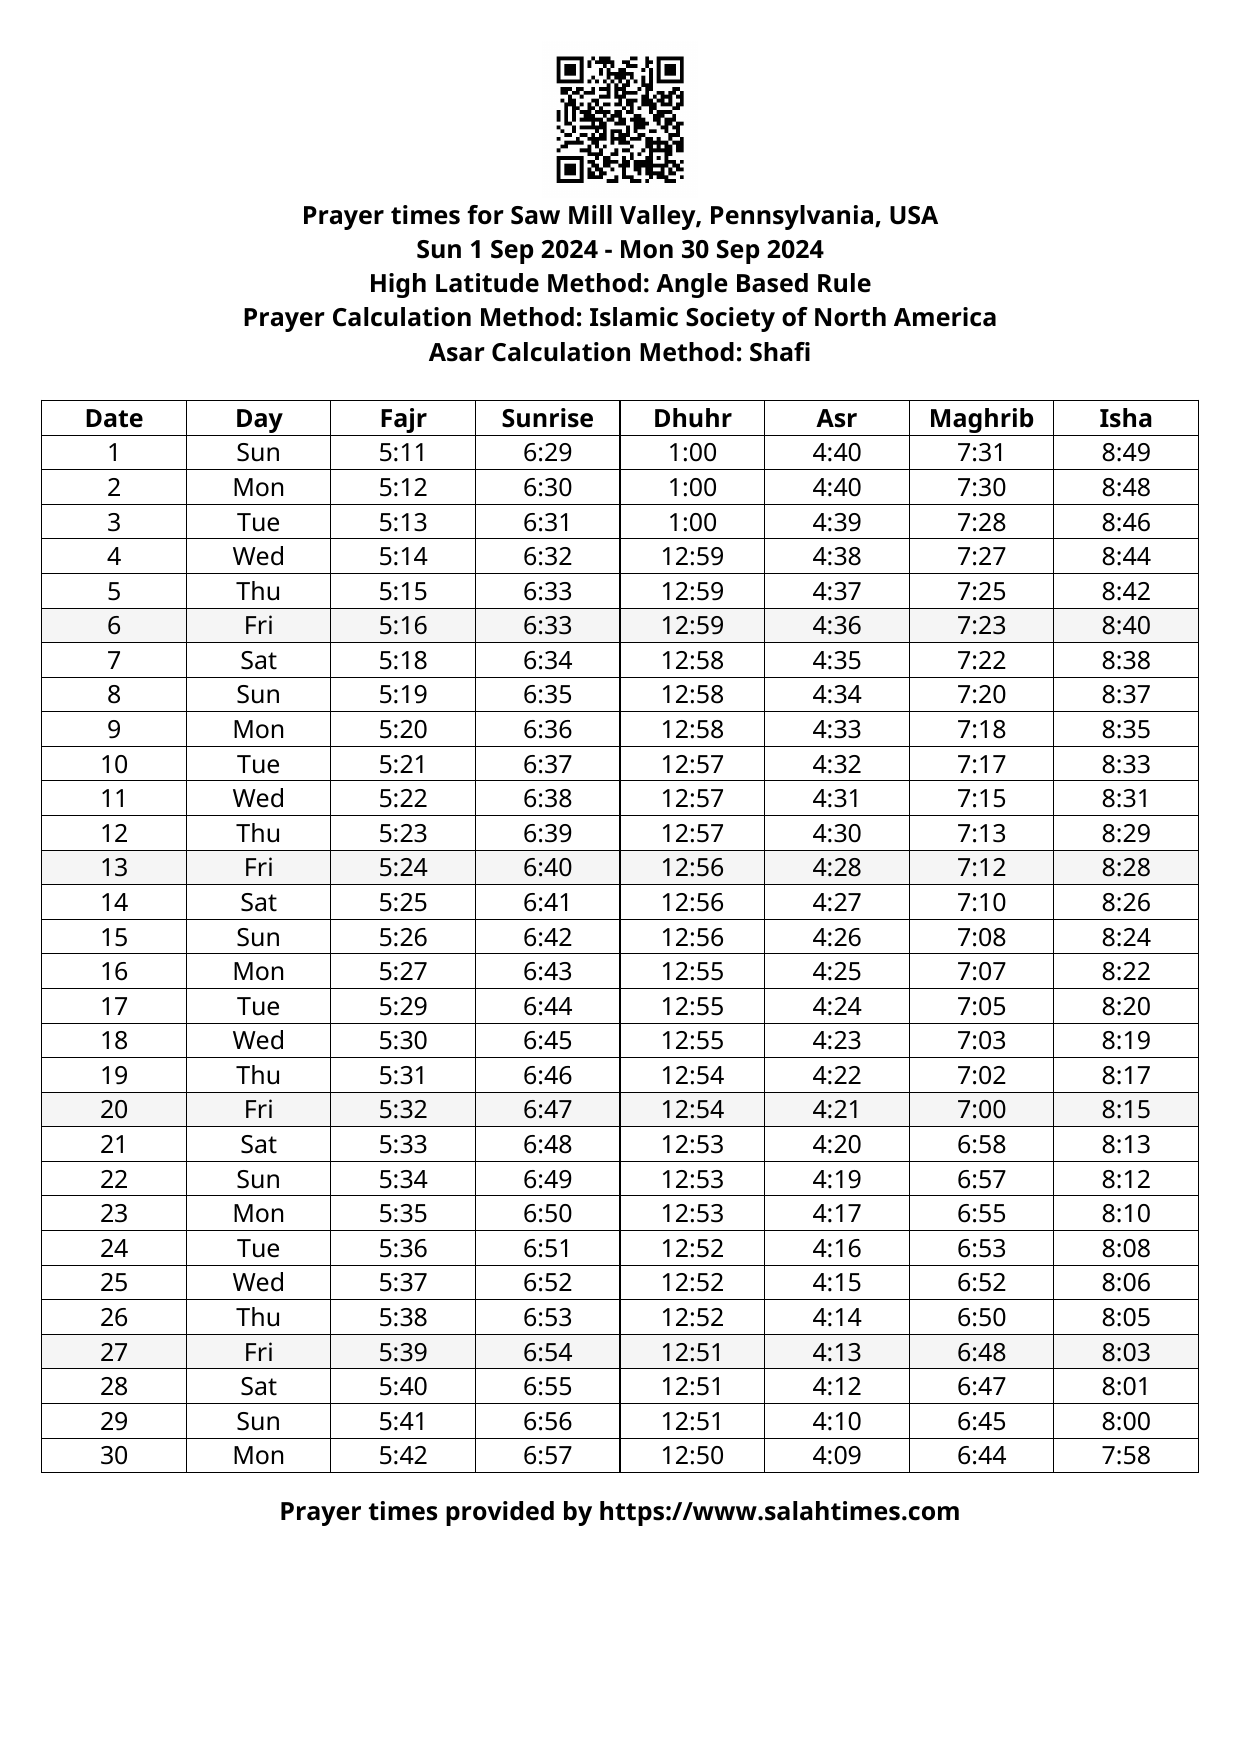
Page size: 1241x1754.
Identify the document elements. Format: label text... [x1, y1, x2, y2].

table_cell 3 [42, 505, 186, 538]
table_cell 6:55 [476, 1369, 619, 1403]
table_cell 4:40 [765, 436, 909, 469]
table_cell 4:23 [765, 1024, 909, 1057]
table_cell 6:34 [476, 643, 619, 677]
table_cell 6:32 [476, 539, 619, 573]
table_cell Fri [187, 1093, 330, 1126]
table_cell 4:20 [765, 1127, 909, 1161]
table_cell Sat [187, 1369, 330, 1403]
table_cell 8:17 [1054, 1058, 1198, 1092]
table_cell 19 [42, 1058, 186, 1092]
table_cell 4:09 [765, 1439, 909, 1472]
table_cell 6:48 [910, 1335, 1053, 1368]
table_cell 1:00 [621, 436, 764, 469]
table_cell 12:51 [621, 1369, 764, 1403]
table_cell 5:32 [331, 1093, 475, 1126]
text Prayer Calculation Method: Islamic Society of North America [42, 300, 1198, 334]
table_cell 13 [42, 851, 186, 884]
table_cell 8:06 [1054, 1266, 1198, 1299]
table_cell 4 [42, 539, 186, 573]
table_cell 20 [42, 1093, 186, 1126]
table_cell 6:40 [476, 851, 619, 884]
table_cell 21 [42, 1127, 186, 1161]
table_cell 6:50 [910, 1300, 1053, 1334]
table_cell 26 [42, 1300, 186, 1334]
table_cell 5:11 [331, 436, 475, 469]
table_cell 6:54 [476, 1335, 619, 1368]
table_cell 6:50 [476, 1196, 619, 1230]
table_cell 6:29 [476, 436, 619, 469]
table_cell 5:15 [331, 574, 475, 607]
table_cell 7:08 [910, 920, 1053, 953]
table_cell 22 [42, 1162, 186, 1195]
table_cell 4:16 [765, 1231, 909, 1264]
table_cell Fri [187, 609, 330, 642]
table_cell 4:21 [765, 1093, 909, 1126]
table_cell 7:05 [910, 989, 1053, 1022]
table_cell 2 [42, 470, 186, 504]
table_cell 4:19 [765, 1162, 909, 1195]
table_cell 6:45 [476, 1024, 619, 1057]
table_cell 4:39 [765, 505, 909, 538]
table_cell 7:02 [910, 1058, 1053, 1092]
table_cell 17 [42, 989, 186, 1022]
table_cell 6:55 [910, 1196, 1053, 1230]
table_cell 1:00 [621, 470, 764, 504]
table_cell 8:05 [1054, 1300, 1198, 1334]
table_cell 6:38 [476, 781, 619, 815]
table_cell 8:46 [1054, 505, 1198, 538]
table_cell 5:25 [331, 885, 475, 919]
table_cell 7:20 [910, 678, 1053, 711]
table_cell 5:42 [331, 1439, 475, 1472]
table_cell 1:00 [621, 505, 764, 538]
table_cell Sun [187, 920, 330, 953]
table_cell 12:51 [621, 1404, 764, 1437]
table_cell 5:27 [331, 954, 475, 988]
table_cell 6:56 [476, 1404, 619, 1437]
text Sun 1 Sep 2024 - Mon 30 Sep 2024 [42, 232, 1198, 266]
table_cell 8:26 [1054, 885, 1198, 919]
table_cell 5:38 [331, 1300, 475, 1334]
table_cell 12:51 [621, 1335, 764, 1368]
table_cell 8:10 [1054, 1196, 1198, 1230]
table_cell 6 [42, 609, 186, 642]
table_cell 12:53 [621, 1162, 764, 1195]
table_cell 5:24 [331, 851, 475, 884]
table_header Day [187, 401, 330, 434]
table_cell 5:40 [331, 1369, 475, 1403]
table_cell 8:28 [1054, 851, 1198, 884]
table_cell Wed [187, 1266, 330, 1299]
table_cell 8:19 [1054, 1024, 1198, 1057]
table_cell 8:38 [1054, 643, 1198, 677]
table_cell 8:29 [1054, 816, 1198, 849]
table_cell Mon [187, 1439, 330, 1472]
table_cell 7 [42, 643, 186, 677]
table_cell Sat [187, 643, 330, 677]
table_cell 5:21 [331, 747, 475, 780]
table_cell 12:54 [621, 1058, 764, 1092]
table_cell 12:52 [621, 1231, 764, 1264]
table_cell 6:31 [476, 505, 619, 538]
table_cell 1 [42, 436, 186, 469]
table_cell 6:48 [476, 1127, 619, 1161]
table_cell Wed [187, 539, 330, 573]
table_cell 6:53 [910, 1231, 1053, 1264]
table_cell 5:29 [331, 989, 475, 1022]
table_cell 30 [42, 1439, 186, 1472]
table_cell 18 [42, 1024, 186, 1057]
table_cell 4:12 [765, 1369, 909, 1403]
table_cell 4:26 [765, 920, 909, 953]
table_cell 8:20 [1054, 989, 1198, 1022]
table_cell 7:15 [910, 781, 1053, 815]
table_cell 15 [42, 920, 186, 953]
table_cell 8 [42, 678, 186, 711]
table_cell 4:37 [765, 574, 909, 607]
table_cell 6:46 [476, 1058, 619, 1092]
table_cell 8:08 [1054, 1231, 1198, 1264]
table_cell 8:35 [1054, 712, 1198, 746]
table_cell Sun [187, 1162, 330, 1195]
table_cell 6:58 [910, 1127, 1053, 1161]
table_cell 6:49 [476, 1162, 619, 1195]
table_cell 9 [42, 712, 186, 746]
table_cell 8:33 [1054, 747, 1198, 780]
table_cell 12:57 [621, 747, 764, 780]
table_cell Fri [187, 851, 330, 884]
table_cell 7:03 [910, 1024, 1053, 1057]
table_header Asr [765, 401, 909, 434]
table_cell Sun [187, 436, 330, 469]
table_cell 12:57 [621, 816, 764, 849]
table_cell 6:47 [910, 1369, 1053, 1403]
table_cell 6:37 [476, 747, 619, 780]
table_header Sunrise [476, 401, 619, 434]
table_cell 5:26 [331, 920, 475, 953]
table_cell 7:10 [910, 885, 1053, 919]
table_cell 12:58 [621, 678, 764, 711]
table_cell 6:41 [476, 885, 619, 919]
table_cell 4:28 [765, 851, 909, 884]
table_cell 5:36 [331, 1231, 475, 1264]
table_header Dhuhr [621, 401, 764, 434]
table_cell Thu [187, 1058, 330, 1092]
table_cell 6:33 [476, 609, 619, 642]
table_cell 6:33 [476, 574, 619, 607]
table_cell 7:31 [910, 436, 1053, 469]
table_cell Wed [187, 781, 330, 815]
table_cell Tue [187, 505, 330, 538]
table_cell 12:56 [621, 885, 764, 919]
table_cell 8:24 [1054, 920, 1198, 953]
table_cell 4:24 [765, 989, 909, 1022]
table_cell 4:15 [765, 1266, 909, 1299]
table_cell 5:31 [331, 1058, 475, 1092]
table_cell 5:14 [331, 539, 475, 573]
table_cell 5:30 [331, 1024, 475, 1057]
table_cell 6:39 [476, 816, 619, 849]
table_cell Tue [187, 989, 330, 1022]
table_cell 4:30 [765, 816, 909, 849]
table_cell 8:31 [1054, 781, 1198, 815]
table_cell 6:42 [476, 920, 619, 953]
table_cell 8:49 [1054, 436, 1198, 469]
table_cell 5:34 [331, 1162, 475, 1195]
table_cell 5:12 [331, 470, 475, 504]
table_cell Tue [187, 747, 330, 780]
table_cell Thu [187, 1300, 330, 1334]
table_cell 6:36 [476, 712, 619, 746]
table_cell 6:57 [476, 1439, 619, 1472]
table_cell 29 [42, 1404, 186, 1437]
table_cell 8:42 [1054, 574, 1198, 607]
text Prayer times for Saw Mill Valley, Pennsylvania, USA [42, 198, 1198, 232]
table_cell 14 [42, 885, 186, 919]
table_cell 6:53 [476, 1300, 619, 1334]
picture [542, 41, 699, 198]
table_cell 8:15 [1054, 1093, 1198, 1126]
table_cell 8:03 [1054, 1335, 1198, 1368]
table_cell 4:36 [765, 609, 909, 642]
table_cell 12:59 [621, 539, 764, 573]
table_cell 5:37 [331, 1266, 475, 1299]
table_cell 5:22 [331, 781, 475, 815]
table_cell 7:00 [910, 1093, 1053, 1126]
table_cell 12:53 [621, 1127, 764, 1161]
table_cell 12:54 [621, 1093, 764, 1126]
table_cell Wed [187, 1024, 330, 1057]
table_cell Mon [187, 712, 330, 746]
table_cell 7:07 [910, 954, 1053, 988]
table_cell 7:22 [910, 643, 1053, 677]
table_cell 6:35 [476, 678, 619, 711]
table_cell Tue [187, 1231, 330, 1264]
table_cell 12:56 [621, 851, 764, 884]
table_cell 6:44 [476, 989, 619, 1022]
table_cell Mon [187, 1196, 330, 1230]
table_cell 7:23 [910, 609, 1053, 642]
table_cell 4:31 [765, 781, 909, 815]
table_cell 12:56 [621, 920, 764, 953]
table_cell 12:59 [621, 574, 764, 607]
table_cell 8:48 [1054, 470, 1198, 504]
table_cell 5 [42, 574, 186, 607]
table_cell 4:17 [765, 1196, 909, 1230]
table_header Maghrib [910, 401, 1053, 434]
table_cell 10 [42, 747, 186, 780]
table_cell 8:37 [1054, 678, 1198, 711]
table_cell Thu [187, 574, 330, 607]
table_cell 4:34 [765, 678, 909, 711]
table_cell 12:58 [621, 712, 764, 746]
table_cell 12:52 [621, 1266, 764, 1299]
table_cell 7:13 [910, 816, 1053, 849]
table_cell 4:10 [765, 1404, 909, 1437]
table_cell 6:45 [910, 1404, 1053, 1437]
table_cell 8:22 [1054, 954, 1198, 988]
table_cell 12:59 [621, 609, 764, 642]
table_cell 4:14 [765, 1300, 909, 1334]
table_cell 12:50 [621, 1439, 764, 1472]
table_cell Thu [187, 816, 330, 849]
table_cell 27 [42, 1335, 186, 1368]
table_cell Sun [187, 1404, 330, 1437]
table_header Isha [1054, 401, 1198, 434]
table_cell 7:12 [910, 851, 1053, 884]
table_cell 7:18 [910, 712, 1053, 746]
table_cell 7:28 [910, 505, 1053, 538]
table_cell Mon [187, 954, 330, 988]
table_cell 5:23 [331, 816, 475, 849]
table_cell 5:19 [331, 678, 475, 711]
table_cell 8:00 [1054, 1404, 1198, 1437]
table_cell 6:47 [476, 1093, 619, 1126]
table_cell 28 [42, 1369, 186, 1403]
table_cell 7:58 [1054, 1439, 1198, 1472]
table_cell 4:38 [765, 539, 909, 573]
table_cell 8:13 [1054, 1127, 1198, 1161]
table_cell 7:30 [910, 470, 1053, 504]
table_cell 4:25 [765, 954, 909, 988]
table_cell Sat [187, 1127, 330, 1161]
table_cell Sat [187, 885, 330, 919]
table_cell 5:16 [331, 609, 475, 642]
table_cell 7:17 [910, 747, 1053, 780]
table_cell 7:27 [910, 539, 1053, 573]
table_cell 12 [42, 816, 186, 849]
table_cell 4:22 [765, 1058, 909, 1092]
table_cell 24 [42, 1231, 186, 1264]
table_header Date [42, 401, 186, 434]
text Asar Calculation Method: Shafi [42, 334, 1198, 368]
table_cell 6:43 [476, 954, 619, 988]
table_cell 16 [42, 954, 186, 988]
table_cell 8:40 [1054, 609, 1198, 642]
table_cell 8:12 [1054, 1162, 1198, 1195]
table_cell 5:18 [331, 643, 475, 677]
table_cell 4:40 [765, 470, 909, 504]
table_cell 7:25 [910, 574, 1053, 607]
table_cell 6:51 [476, 1231, 619, 1264]
table_cell 6:44 [910, 1439, 1053, 1472]
table_cell 12:55 [621, 954, 764, 988]
table_cell 5:35 [331, 1196, 475, 1230]
table_cell 4:35 [765, 643, 909, 677]
table_cell 6:52 [476, 1266, 619, 1299]
table_cell Fri [187, 1335, 330, 1368]
table_cell Mon [187, 470, 330, 504]
table_cell 6:30 [476, 470, 619, 504]
table_cell 11 [42, 781, 186, 815]
table_cell 4:13 [765, 1335, 909, 1368]
table_cell 4:33 [765, 712, 909, 746]
table_cell 25 [42, 1266, 186, 1299]
table_cell 12:57 [621, 781, 764, 815]
table_cell 5:33 [331, 1127, 475, 1161]
table_cell 23 [42, 1196, 186, 1230]
table_cell 6:52 [910, 1266, 1053, 1299]
table_cell 12:55 [621, 1024, 764, 1057]
table_cell 8:01 [1054, 1369, 1198, 1403]
table_cell 8:44 [1054, 539, 1198, 573]
table_cell Sun [187, 678, 330, 711]
table_cell 5:20 [331, 712, 475, 746]
table_cell 12:52 [621, 1300, 764, 1334]
table_cell 5:13 [331, 505, 475, 538]
table_cell 12:55 [621, 989, 764, 1022]
table_cell 12:58 [621, 643, 764, 677]
table_cell 5:39 [331, 1335, 475, 1368]
table_header Fajr [331, 401, 475, 434]
table_cell 6:57 [910, 1162, 1053, 1195]
table_cell 12:53 [621, 1196, 764, 1230]
text Prayer times provided by https://www.salahtimes.com [42, 1494, 1198, 1528]
table_cell 5:41 [331, 1404, 475, 1437]
table_cell 4:27 [765, 885, 909, 919]
table_cell 4:32 [765, 747, 909, 780]
text High Latitude Method: Angle Based Rule [42, 266, 1198, 300]
